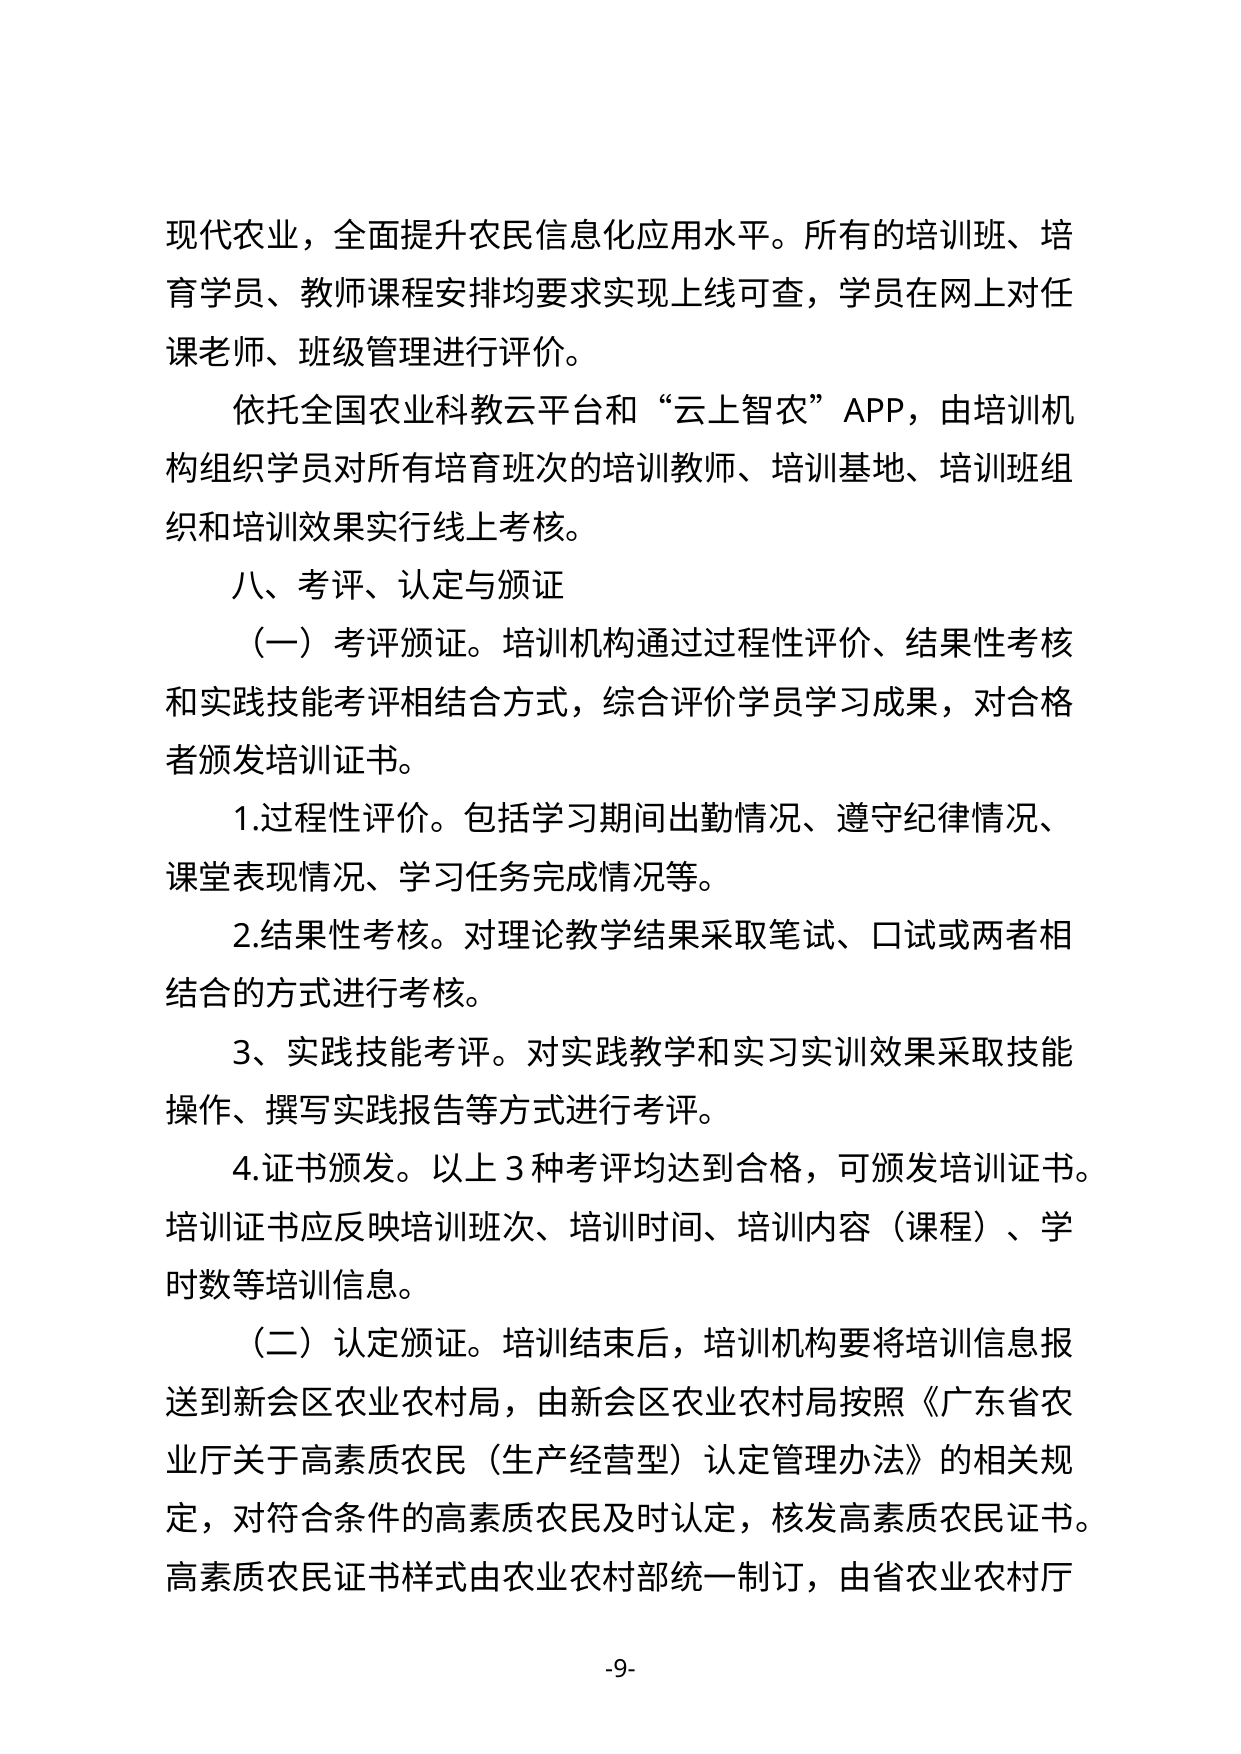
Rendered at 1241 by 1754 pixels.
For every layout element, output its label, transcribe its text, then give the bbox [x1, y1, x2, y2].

text （一）考评颁证。培训机构通过过程性评价、结果性考核和实践技能考评相结合方式，综合评价学员学习成果，对合格者颁发培训证书。 [165, 609, 1075, 784]
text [165, 201, 1075, 376]
text 3、实践技能考评。对实践教学和实习实训效果采取技能操作、撰写实践报告等方式进行考评。 [165, 1017, 1075, 1134]
text 2.结果性考核。对理论教学结果采取笔试、口试或两者相结合的方式进行考核。 [165, 901, 1075, 1017]
text 八、考评、认定与颁证 [165, 551, 1075, 609]
text 1.过程性评价。包括学习期间出勤情况、遵守纪律情况、课堂表现情况、学习任务完成情况等。 [165, 784, 1075, 901]
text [165, 1309, 1075, 1601]
text 依托全国农业科教云平台和“云上智农”APP，由培训机构组织学员对所有培育班次的培训教师、培训基地、培训班组织和培训效果实行线上考核。 [165, 376, 1075, 551]
text 4.证书颁发。以上3种考评均达到合格，可颁发培训证书。培训证书应反映培训班次、培训时间、培训内容（课程）、学时数等培训信息。 [165, 1134, 1075, 1309]
